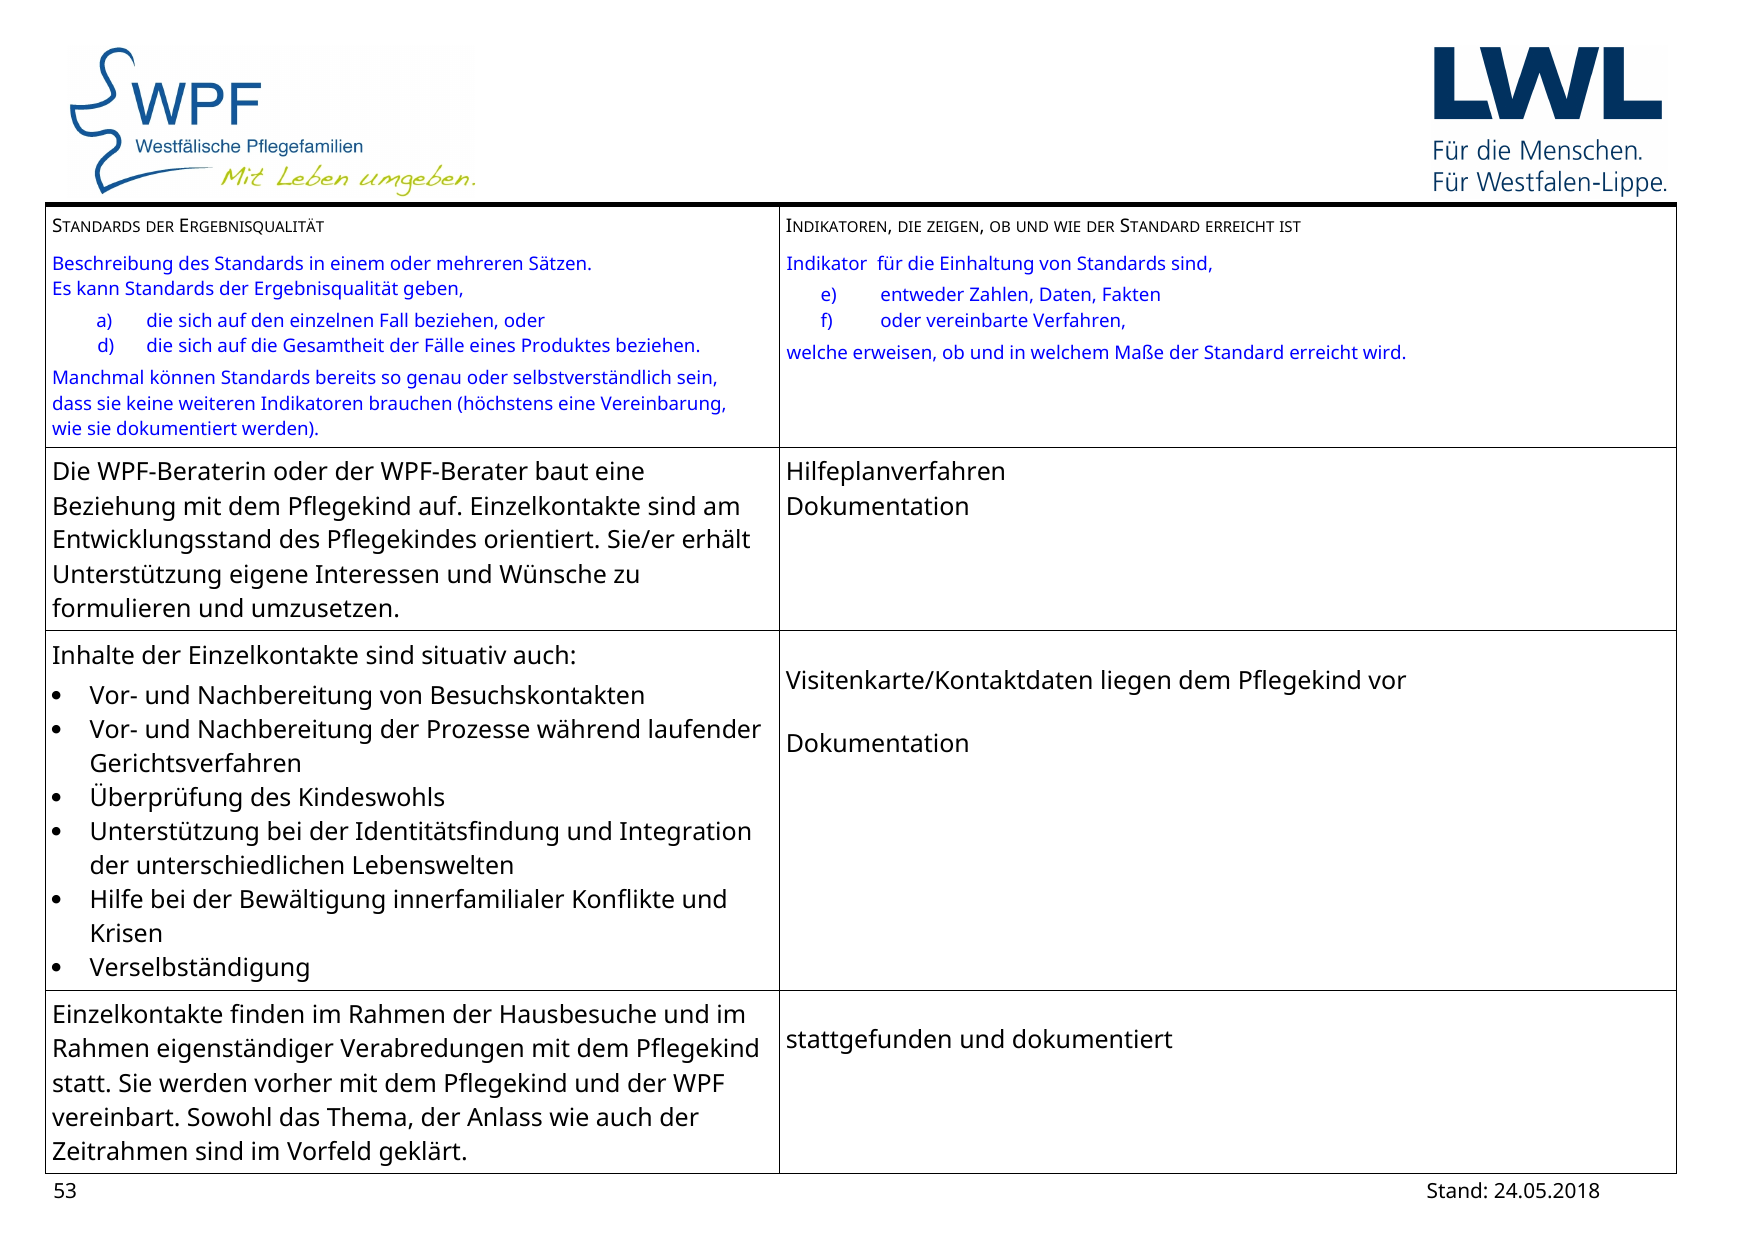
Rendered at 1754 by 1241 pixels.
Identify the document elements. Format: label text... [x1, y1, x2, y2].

picture [66, 45, 476, 198]
table_cell Indikator für die Einhaltung von Standards sind, entweder Zahlen, Daten, Fakten oder vereinbarte Verfahren, welche erweisen, ob und in welchem Maße der Standard erreicht wird. [780, 244, 1676, 447]
table_cell Hilfeplanverfahren Dokumentation [780, 448, 1676, 630]
table_cell Die WPF-Beraterin oder der WPF-Berater baut eine Beziehung mit dem Pflegekind auf. Einzelkontakte sind am Entwicklungsstand des Pflegekindes orientiert. Sie/er erhält Unterstützung eigene Interessen und Wünsche zu formulieren und umzusetzen. [46, 448, 779, 630]
table_cell stattgefunden und dokumentiert [780, 991, 1676, 1173]
picture [1431, 45, 1669, 199]
table_cell Inhalte der Einzelkontakte sind situativ auch: Vor- und Nachbereitung von Besuchskontakten Vor- und Nachbereitung der Prozesse während laufender Gerichtsverfahren Überprüfung des Kindeswohls Unterstützung bei der Identitätsfindung und Integration der unterschiedlichen Lebenswelten Hilfe bei der Bewältigung innerfamilialer Konflikte und Krisen Verselbständigung [46, 631, 779, 990]
table_header Standards der Ergebnisqualität [46, 207, 779, 244]
table_cell Visitenkarte/Kontaktdaten liegen dem Pflegekind vor Dokumentation [780, 631, 1676, 990]
table_header Indikatoren, die zeigen, ob und wie der Standard erreicht ist [780, 207, 1676, 244]
table_cell Beschreibung des Standards in einem oder mehreren Sätzen. Es kann Standards der Ergebnisqualität geben, a) die sich auf den einzelnen Fall beziehen, oder die sich auf die Gesamtheit der Fälle eines Produktes beziehen. Manchmal können Standards bereits so genau oder selbstverständlich sein, dass sie keine weiteren Indikatoren brauchen (höchstens eine Vereinbarung, wie sie dokumentiert werden). [46, 244, 779, 447]
